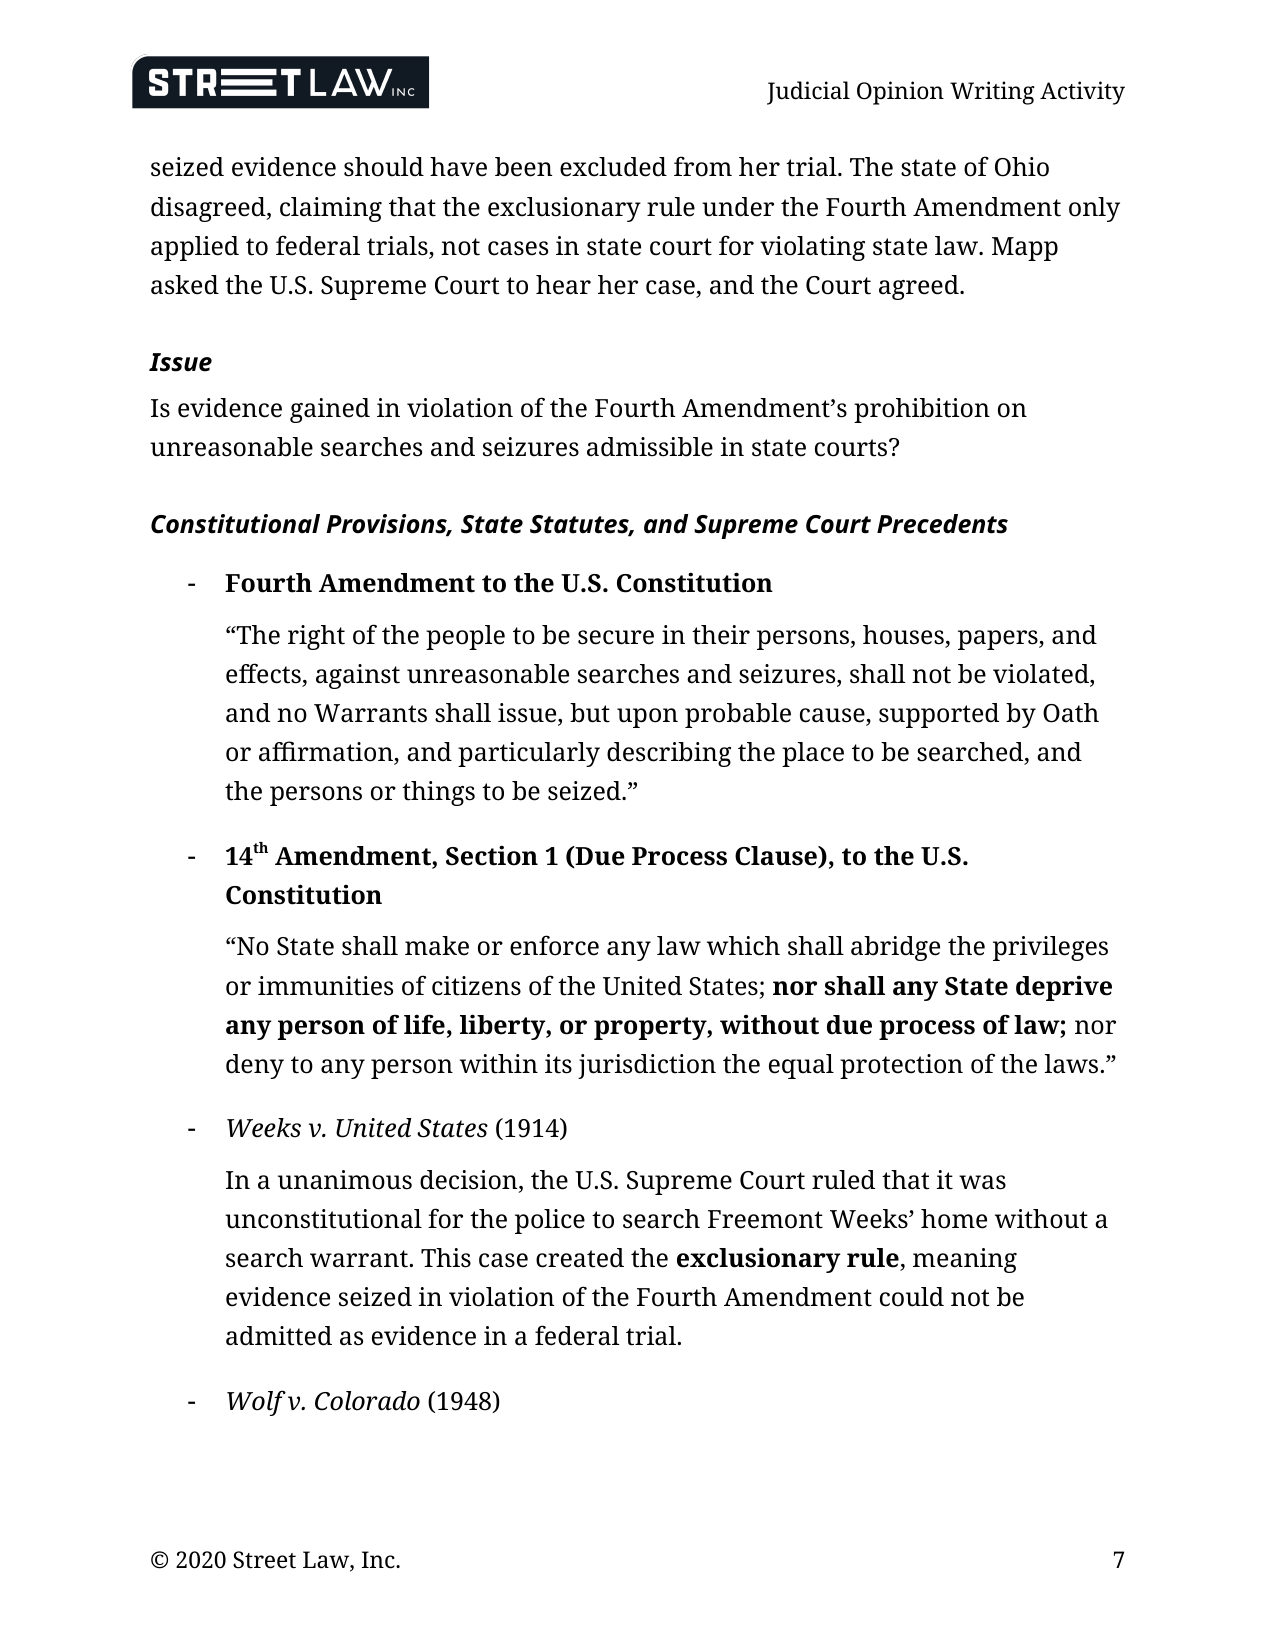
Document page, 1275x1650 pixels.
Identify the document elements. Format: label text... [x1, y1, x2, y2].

text In a unanimous decision, the U.S. Supreme Court ruled that it was unconstitutional for the police to search Freemont Weeks’ home without a search warrant. This case created the exclusionary rule, meaning evidence seized in violation of the Fourth Amendment could not be admitted as evidence in a federal trial. [225, 1162, 1125, 1353]
text Weeks v. United States (1914) [187, 1111, 1125, 1145]
text “No State shall make or enforce any law which shall abridge the privileges or immunities of citizens of the United States; nor shall any State deprive any person of life, liberty, or property, without due process of law; nor deny to any person within its jurisdiction the equal protection of the laws.” [225, 929, 1125, 1081]
text Fourth Amendment to the U.S. Constitution [187, 566, 1125, 600]
text 14th Amendment, Section 1 (Due Process Clause), to the U.S. Constitution [187, 838, 1125, 911]
text Issue [150, 344, 1125, 378]
text Is evidence gained in violation of the Fourth Amendment’s prohibition on unreasonable searches and seizures admissible in state courts? [150, 391, 1125, 464]
picture [130, 54, 431, 110]
text Wolf v. Colorado (1948) [187, 1383, 1125, 1417]
text Constitutional Provisions, State Statutes, and Supreme Court Precedents [150, 507, 1125, 541]
text “The right of the people to be secure in their persons, houses, papers, and effects, against unreasonable searches and seizures, shall not be violated, and no Warrants shall issue, but upon probable cause, supported by Oath or affirmation, and particularly describing the place to be searched, and the persons or things to be seized.” [225, 617, 1125, 808]
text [150, 150, 1125, 302]
